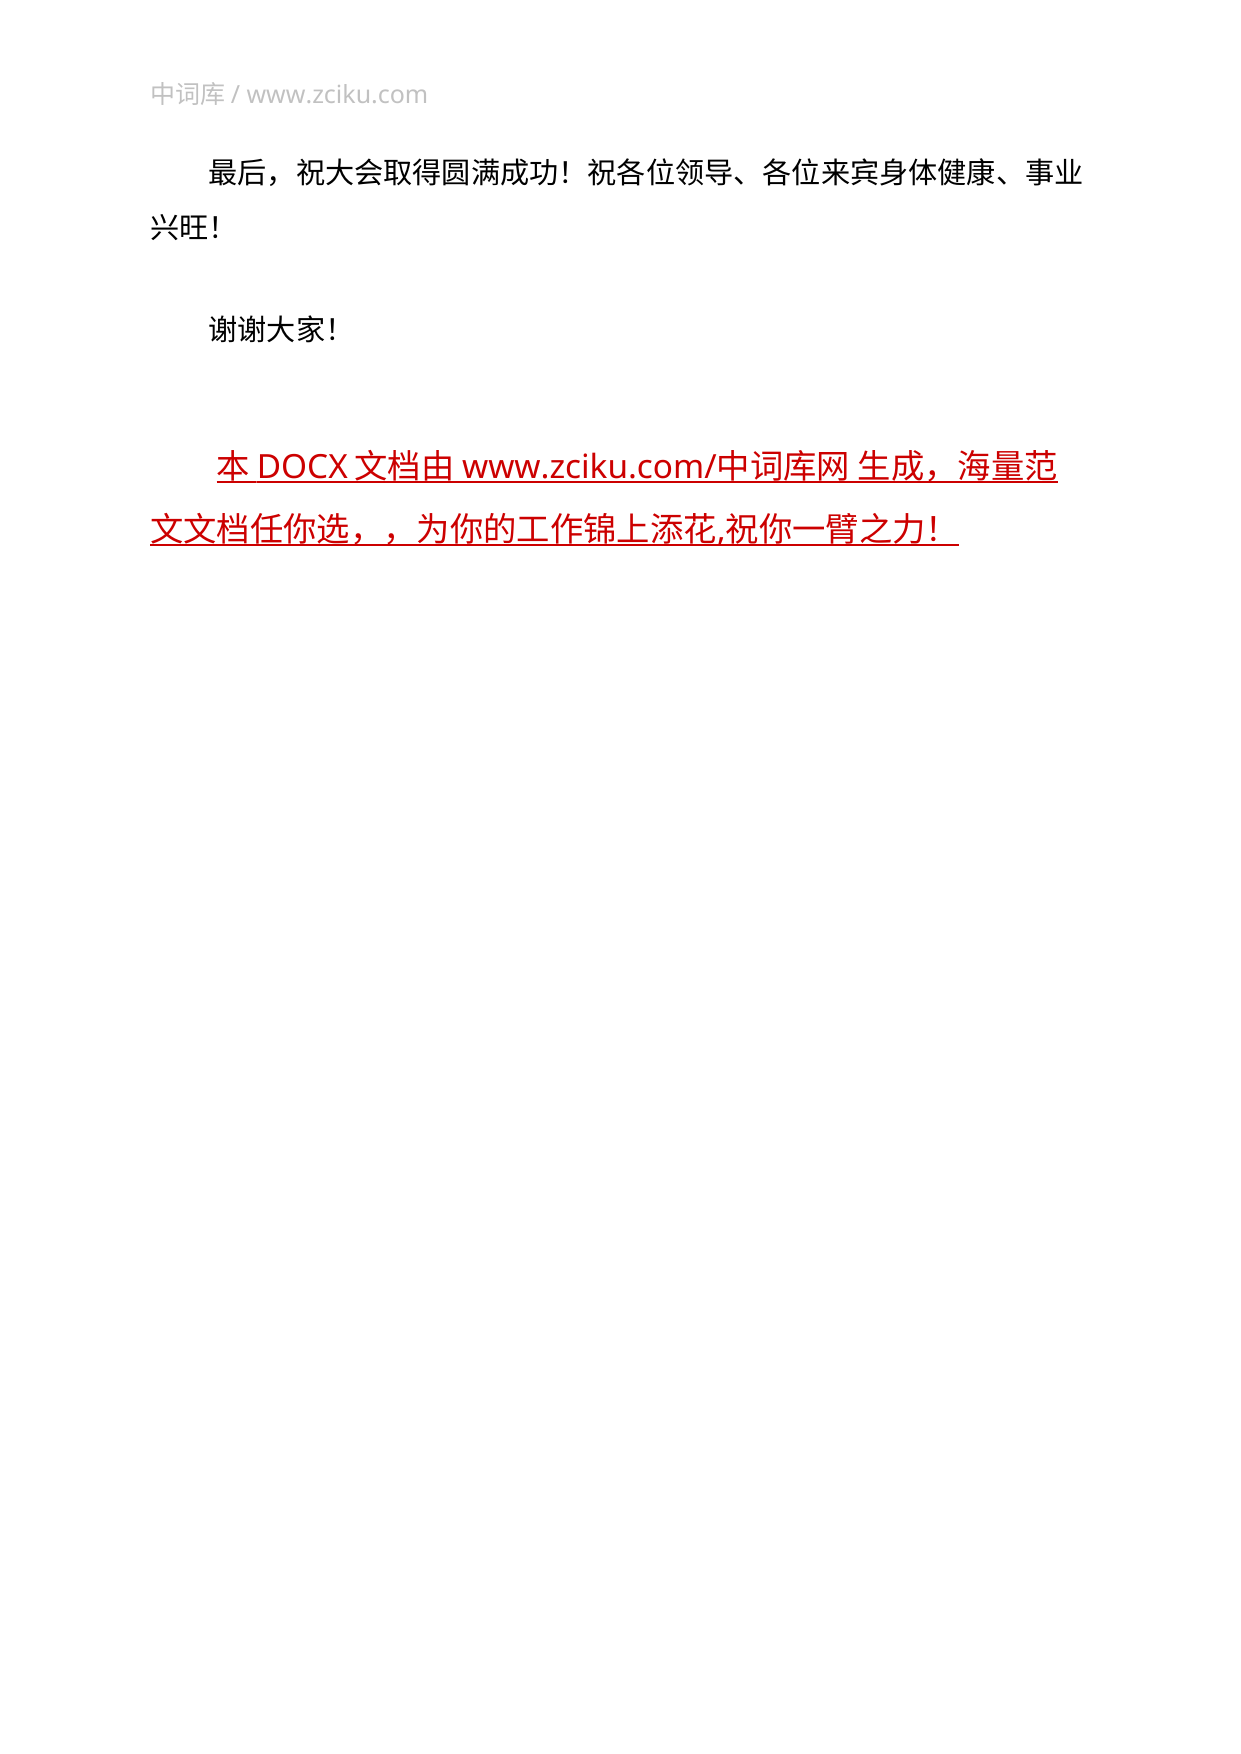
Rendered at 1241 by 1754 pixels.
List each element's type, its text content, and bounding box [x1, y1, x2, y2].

text 谢谢大家！ [150, 307, 1090, 349]
text 最后，祝大会取得圆满成功！祝各位领导、各位来宾身体健康、事业兴旺！ [150, 150, 1090, 247]
text 本DOCX文档由 www.zciku.com/中词库网 生成，海量范文文档任你选，，为你的工作锦上添花,祝你一臂之力！ [150, 440, 1090, 551]
